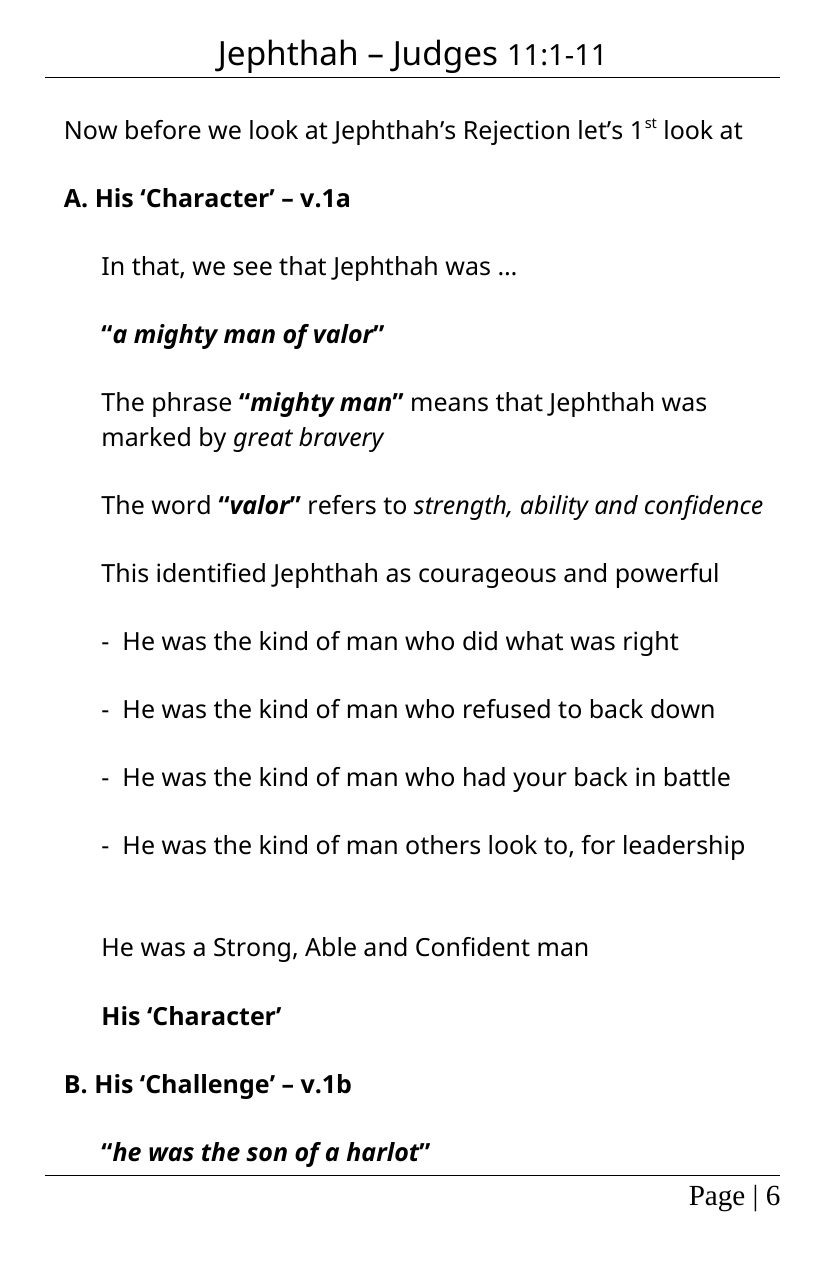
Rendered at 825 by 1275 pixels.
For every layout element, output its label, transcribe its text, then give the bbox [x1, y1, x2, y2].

text Now before we look at Jephthah’s Rejection let’s 1st look at [64, 113, 780, 147]
text This identified Jephthah as courageous and powerful [101, 555, 780, 589]
text B. His ‘Challenge’ – v.1b [64, 1066, 780, 1100]
text He was a Strong, Able and Confident man [101, 930, 780, 964]
text - He was the kind of man others look to, for leadership [101, 828, 780, 862]
text In that, we see that Jephthah was … [101, 249, 780, 283]
text A. His ‘Character’ – v.1a [64, 181, 780, 215]
text The word “valor” refers to strength, ability and confidence [101, 487, 780, 521]
text His ‘Character’ [101, 998, 780, 1032]
text - He was the kind of man who had your back in battle [101, 760, 780, 794]
text “a mighty man of valor” [101, 317, 780, 351]
text - He was the kind of man who refused to back down [101, 692, 780, 726]
text - He was the kind of man who did what was right [101, 623, 780, 658]
text The phrase “mighty man” means that Jephthah was marked by great bravery [101, 385, 780, 453]
text “he was the son of a harlot” [101, 1134, 780, 1168]
